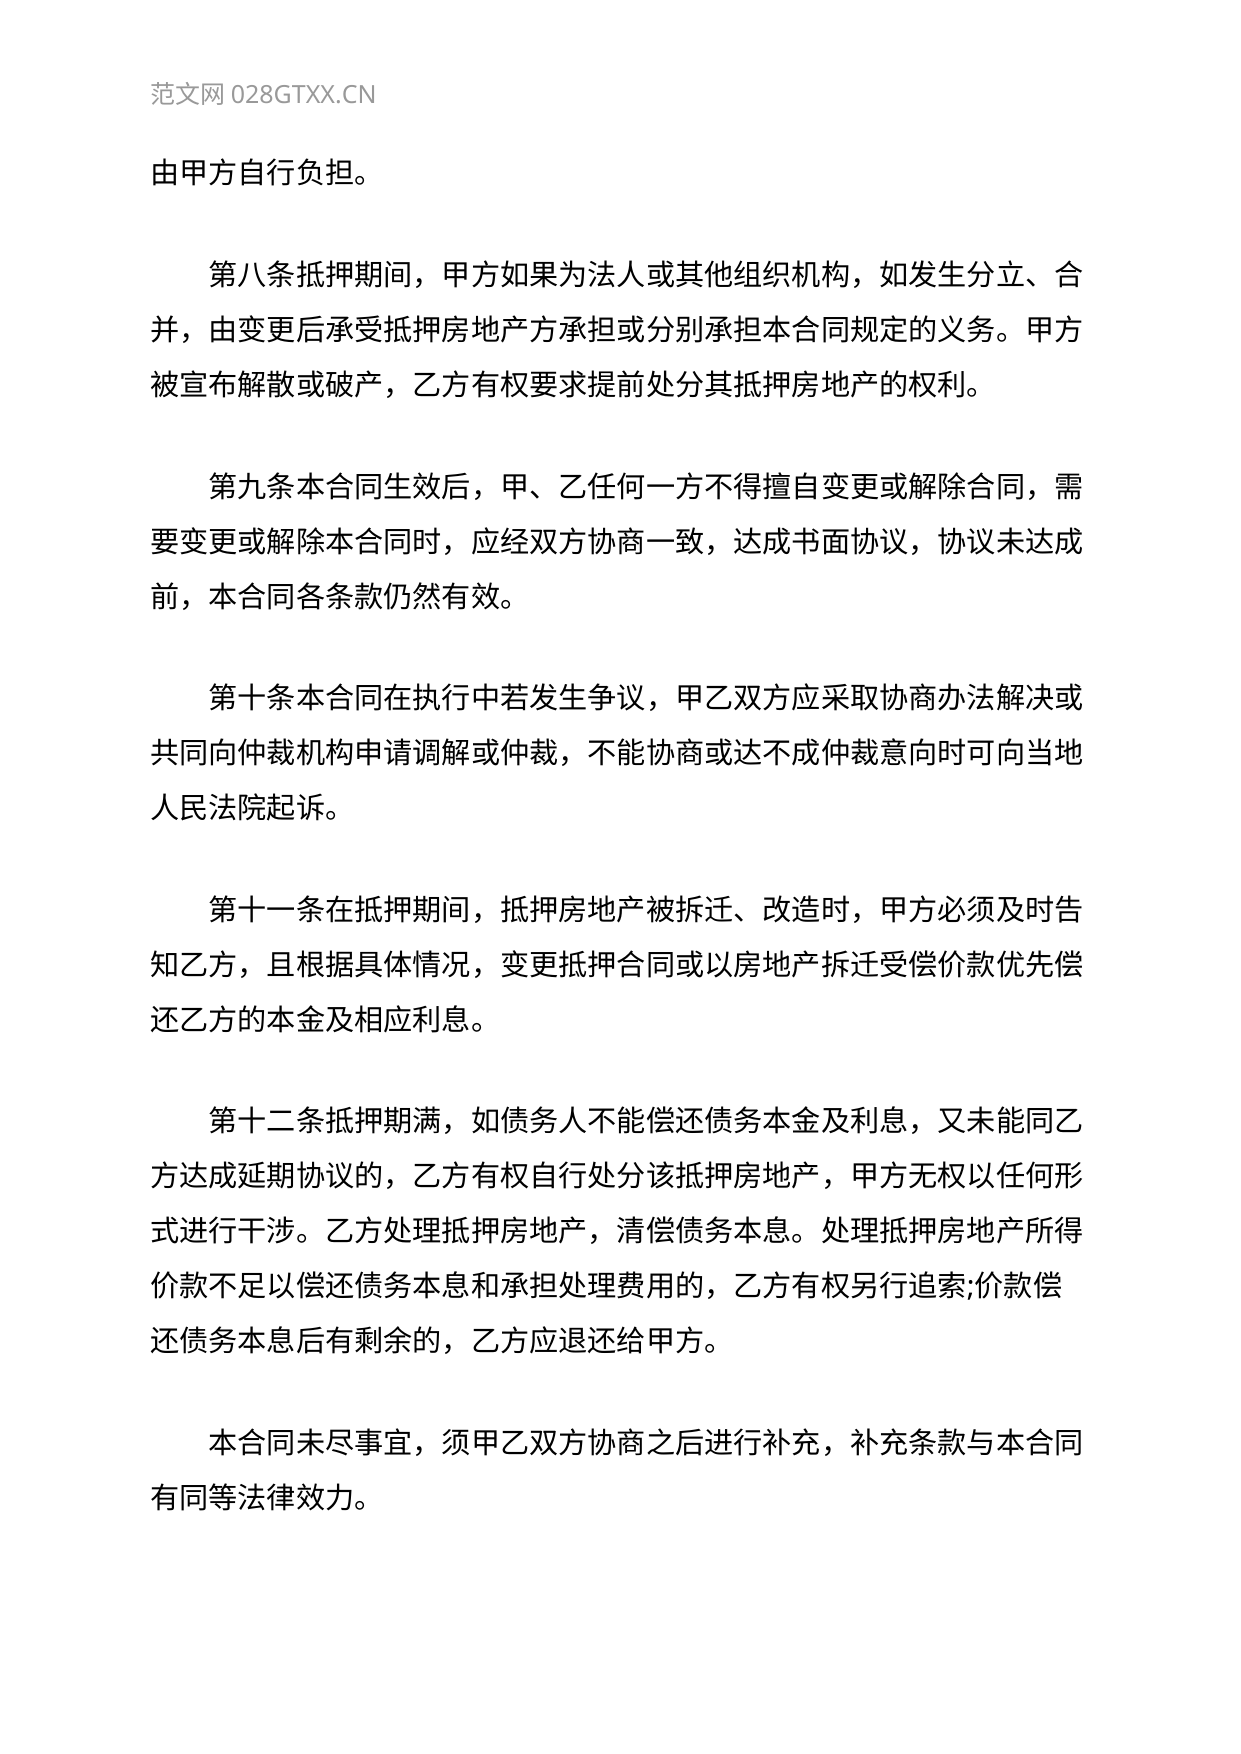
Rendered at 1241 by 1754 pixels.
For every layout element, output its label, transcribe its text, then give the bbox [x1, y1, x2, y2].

text 第十一条在抵押期间，抵押房地产被拆迁、改造时，甲方必须及时告知乙方，且根据具体情况，变更抵押合同或以房地产拆迁受偿价款优先偿还乙方的本金及相应利息。 [150, 886, 1090, 1038]
text 第十条本合同在执行中若发生争议，甲乙双方应采取协商办法解决或共同向仲裁机构申请调解或仲裁，不能协商或达不成仲裁意向时可向当地人民法院起诉。 [150, 675, 1090, 827]
text 第八条抵押期间，甲方如果为法人或其他组织机构，如发生分立、合并，由变更后承受抵押房地产方承担或分别承担本合同规定的义务。甲方被宣布解散或破产，乙方有权要求提前处分其抵押房地产的权利。 [150, 252, 1090, 404]
text 本合同未尽事宜，须甲乙双方协商之后进行补充，补充条款与本合同有同等法律效力。 [150, 1419, 1090, 1517]
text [150, 150, 1090, 192]
text 第九条本合同生效后，甲、乙任何一方不得擅自变更或解除合同，需要变更或解除本合同时，应经双方协商一致，达成书面协议，协议未达成前，本合同各条款仍然有效。 [150, 463, 1090, 615]
text 第十二条抵押期满，如债务人不能偿还债务本金及利息，又未能同乙方达成延期协议的，乙方有权自行处分该抵押房地产，甲方无权以任何形式进行干涉。乙方处理抵押房地产，清偿债务本息。处理抵押房地产所得价款不足以偿还债务本息和承担处理费用的，乙方有权另行追索;价款偿还债务本息后有剩余的，乙方应退还给甲方。 [150, 1098, 1090, 1360]
